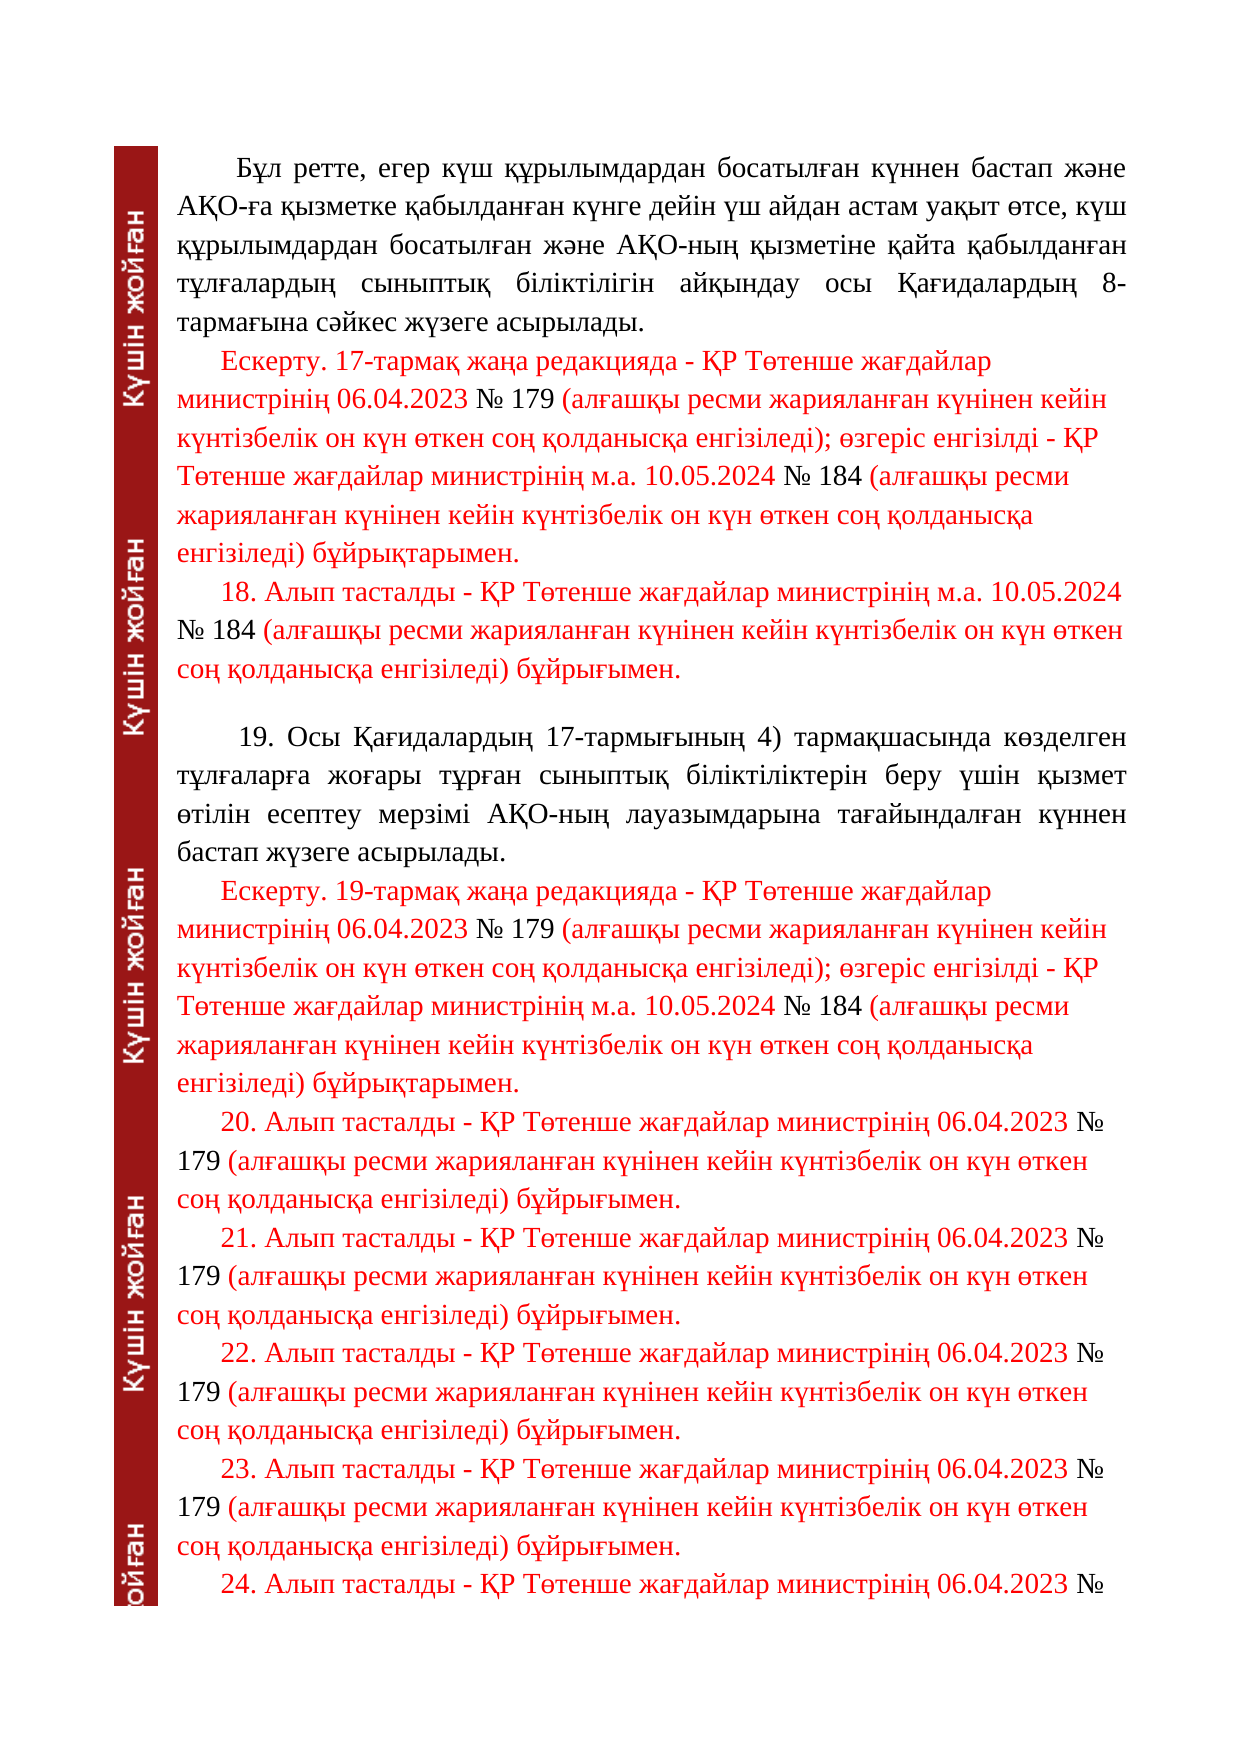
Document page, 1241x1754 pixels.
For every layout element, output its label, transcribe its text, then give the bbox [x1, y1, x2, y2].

picture [114, 715, 158, 719]
text Ескерту. 17-тармақ жаңа редакцияда - ҚР Төтенше жағдайлар министрінің 06.04.2023 № 179 (алғашқы ресми жарияланған күнінен кейін күнтізбелік он күн өткен соң қолданысқа енгізіледі); өзгеріс енгізілді - ҚР Төтенше жағдайлар министрінің м.а. 10.05.2024 № 184 (алғашқы ресми жарияланған күнінен кейін күнтізбелік он күн өткен соң қолданысқа енгізіледі) бұйрықтарымен. 18. Алып тасталды - ҚР Төтенше жағдайлар министрінің м.а. 10.05.2024 № 184 (алғашқы ресми жарияланған күнінен кейін күнтізбелік он күн өткен соң қолданысқа енгізіледі) бұйрығымен. [112, 343, 1128, 715]
text Бұл ретте, егер күш құрылымдардан босатылған күннен бастап және АҚО-ға қызметке қабылданған күнге дейін үш айдан астам уақыт өтсе, күш құрылымдардан босатылған және АҚО-ның қызметіне қайта қабылданған тұлғалардың сыныптық біліктілігін айқындау осы Қағидалардың 8-тармағына сәйкес жүзеге асырылады. [112, 150, 1128, 338]
text 19. Осы Қағидалардың 17-тармығының 4) тармақшасында көзделген тұлғаларға жоғары тұрған сыныптық біліктіліктерін беру үшін қызмет өтілін есептеу мерзімі АҚО-ның лауазымдарына тағайындалған күннен бастап жүзеге асырылады. [112, 719, 1128, 868]
picture [114, 868, 158, 873]
picture [114, 1600, 158, 1606]
picture [114, 146, 158, 150]
picture [114, 338, 158, 343]
